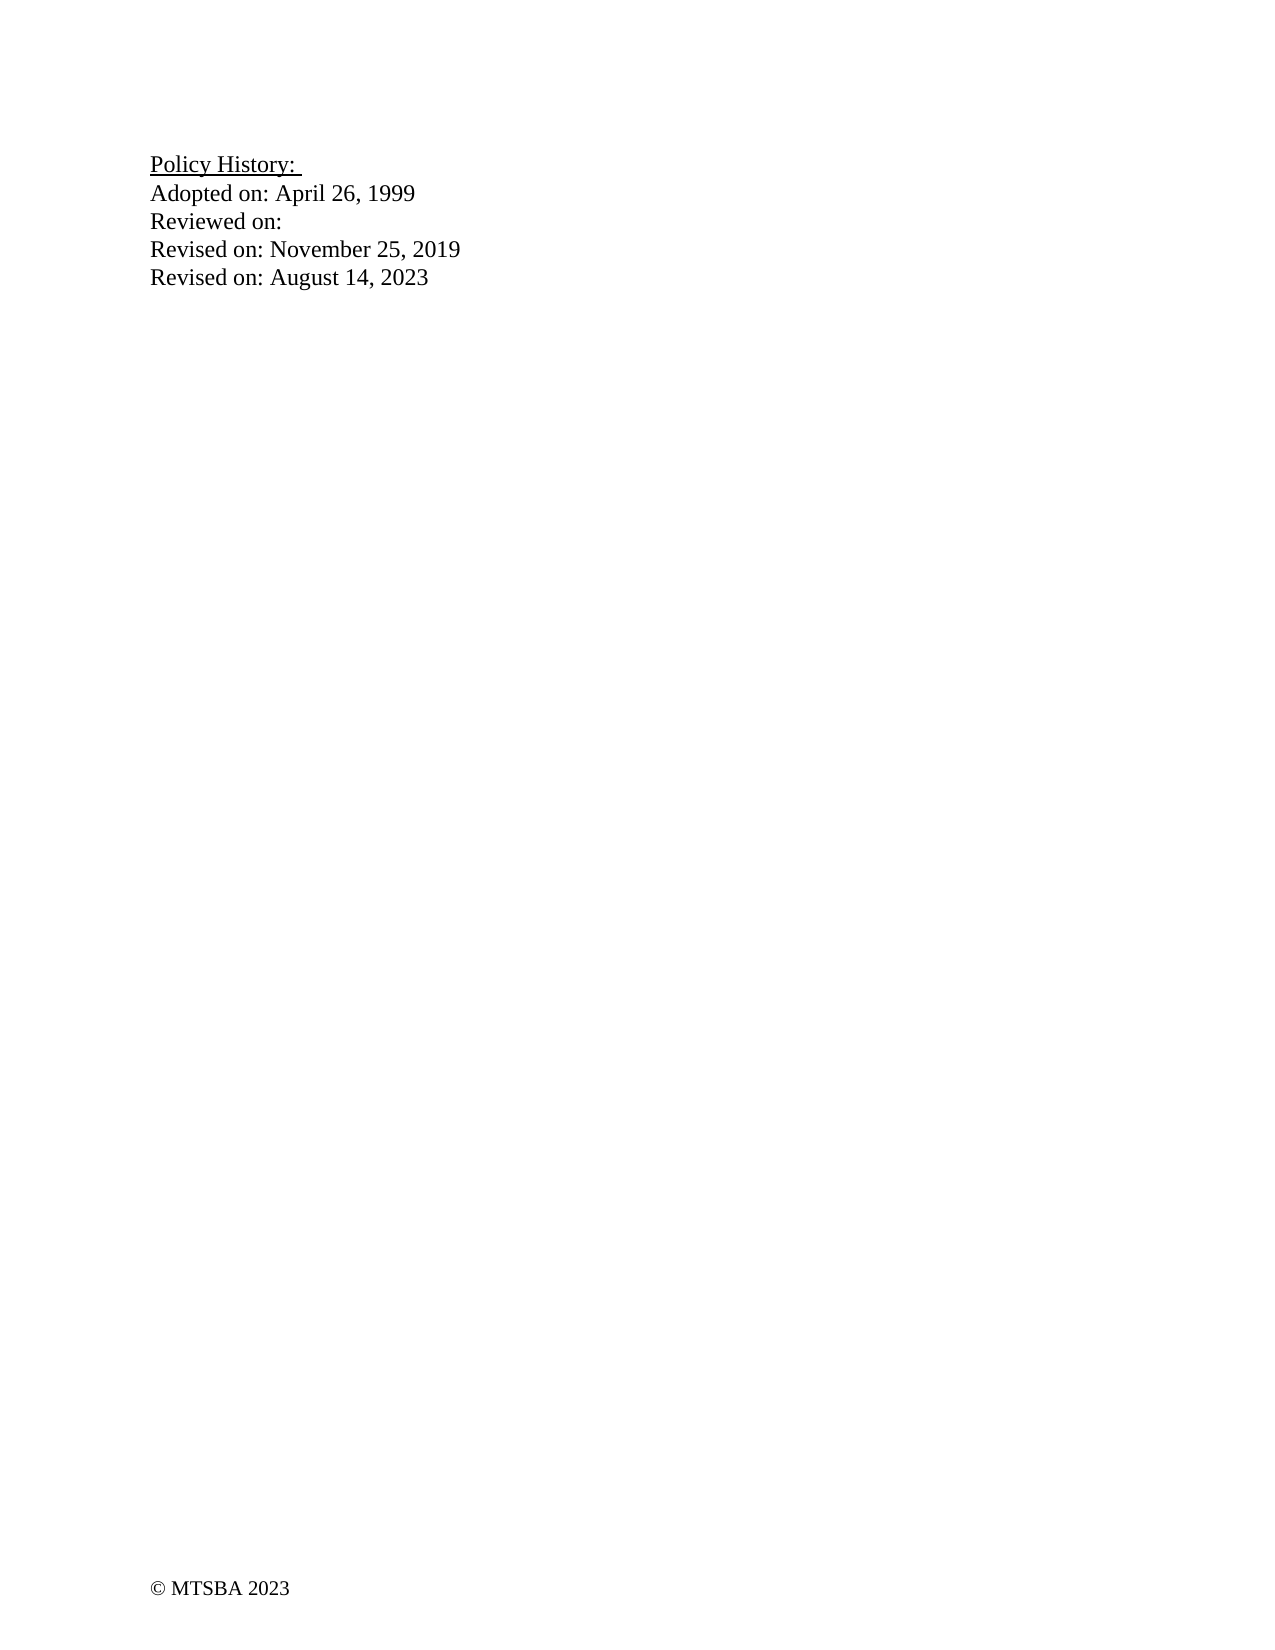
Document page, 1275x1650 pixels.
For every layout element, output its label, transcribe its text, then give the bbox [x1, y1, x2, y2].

text Revised on: November 25, 2019 [150, 234, 1125, 262]
text Reviewed on: [150, 206, 1125, 234]
text Adopted on: April 26, 1999 [150, 178, 1125, 206]
text Policy History: [150, 150, 1125, 178]
text Revised on: August 14, 2023 [150, 262, 1125, 291]
